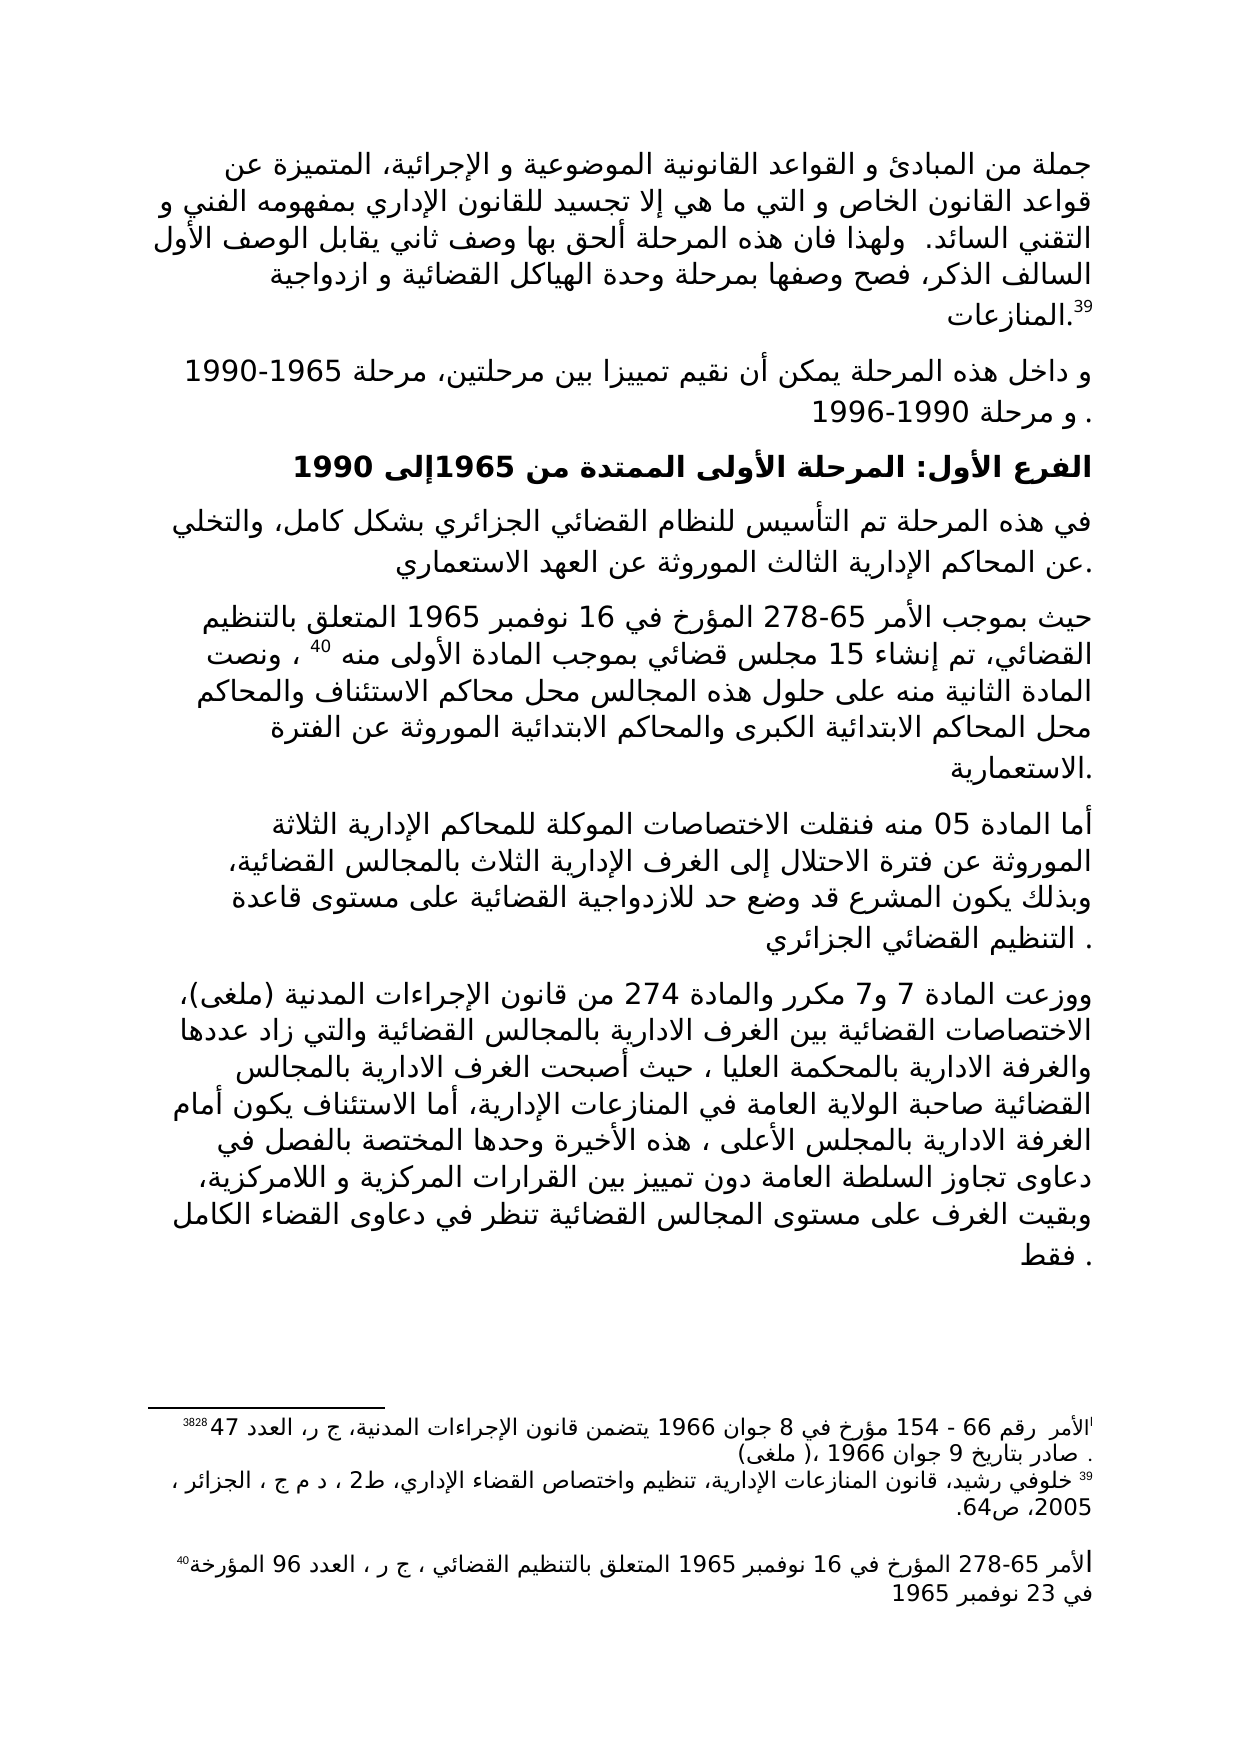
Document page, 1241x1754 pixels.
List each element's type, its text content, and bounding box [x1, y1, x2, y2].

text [148, 148, 1093, 334]
text الفرع الأول: المرحلة الأولى الممتدة من 1965إلى 1990 [148, 451, 1093, 485]
text و داخل هذه المرحلة يمكن أن نقيم تمييزا بين مرحلتين، مرحلة 1965-1990 و مرحلة 1990-1996 . [148, 354, 1093, 431]
text ووزعت المادة 7 و7 مكرر والمادة 274 من قانون الإجراءات المدنية (ملغى)، الاختصاصات القضائية بين الغرف الادارية بالمجالس القضائية والتي زاد عددها والغرفة الادارية بالمحكمة العليا ، حيث أصبحت الغرف الادارية بالمجالس القضائية صاحبة الولاية العامة في المنازعات الإدارية، أما الاستئناف يكون أمام الغرفة الادارية بالمجلس الأعلى ، هذه الأخيرة وحدها المختصة بالفصل في دعاوى تجاوز السلطة العامة دون تمييز بين القرارات المركزية و اللامركزية، وبقيت الغرف على مستوى المجالس القضائية تنظر في دعاوى القضاء الكامل فقط . [148, 977, 1093, 1274]
text أما المادة 05 منه فنقلت الاختصاصات الموكلة للمحاكم الإدارية الثلاثة الموروثة عن فترة الاحتلال إلى الغرف الإدارية الثلاث بالمجالس القضائية، وبذلك يكون المشرع قد وضع حد للازدواجية القضائية على مستوى قاعدة التنظيم القضائي الجزائري . [148, 807, 1093, 957]
text حيث بموجب الأمر 65-278 المؤرخ في 16 نوفمبر 1965 المتعلق بالتنظيم القضائي، تم إنشاء 15 مجلس قضائي بموجب المادة الأولى منه ، ونصت المادة الثانية منه على حلول هذه المجالس محل محاكم الاستئناف والمحاكم محل المحاكم الابتدائية الكبرى والمحاكم الابتدائية الموروثة عن الفترة الاستعمارية. [148, 601, 1093, 787]
text في هذه المرحلة تم التأسيس للنظام القضائي الجزائري بشكل كامل، والتخلي عن المحاكم الإدارية الثالث الموروثة عن العهد الاستعماري. [148, 504, 1093, 581]
